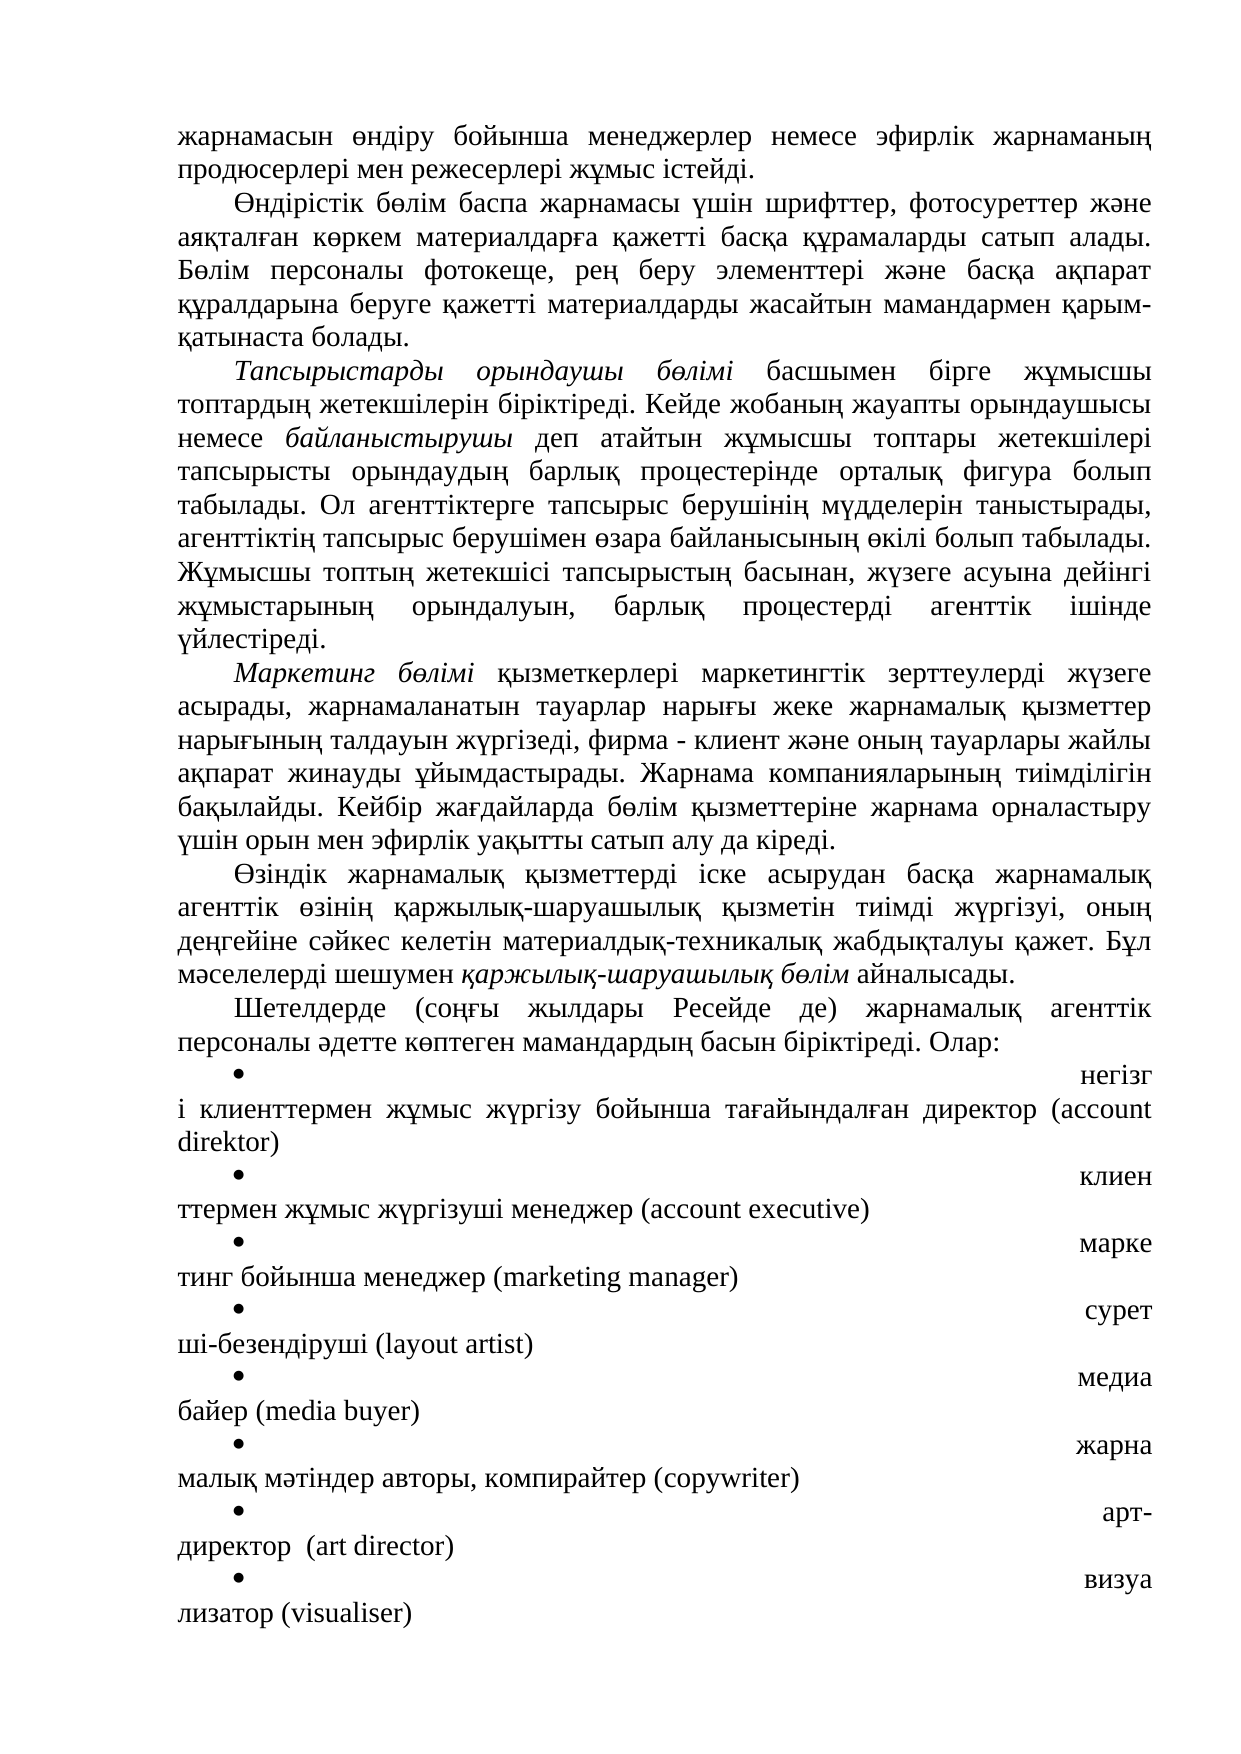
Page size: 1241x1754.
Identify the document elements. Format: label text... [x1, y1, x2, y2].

text Маркетинг бөлімі қызметкерлері маркетингтік зерттеулерді жүзеге асырады, жарнамаланатын тауарлар нарығы жеке жарнамалық қызметтер нарығының талдауын жүргізеді, фирма - клиент және оның тауарлары жайлы ақпарат жинауды ұйымдастырады. Жарнама компанияларының тиімділігін бақылайды. Кейбір жағдайларда бөлім қызметтеріне жарнама орналастыру үшін орын мен эфирлік уақытты сатып алу да кіреді. [177, 655, 1152, 856]
text Өндірістік бөлім баспа жарнамасы үшін шрифттер, фотосуреттер және аяқталған көркем материалдарға қажетті басқа құрамаларды сатып алады. Бөлім персоналы фотокеще, рең беру элементтері және басқа ақпарат құралдарына беруге қажетті материалдарды жасайтын мамандармен қарым-қатынаста болады. [177, 185, 1152, 353]
text Өзіндік жарнамалық қызметтерді іске асырудан басқа жарнамалық агенттік өзінің қаржылық-шаруашылық қызметін тиімді жүргізуі, оның деңгейіне сәйкес келетін материалдық-техникалық жабдықталуы қажет. Бұл мәселелерді шешумен қаржылық-шаруашылық бөлім айналысады. [177, 856, 1152, 990]
list негізгі клиенттермен жұмыс жүргізу бойынша тағайындалған директор (account direktor) [177, 1057, 1152, 1158]
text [177, 118, 1152, 185]
list визуализатор (visualiser) [177, 1561, 1152, 1628]
text Тапсырыстарды орындаушы бөлімі басшымен бірге жұмысшы топтардың жетекшілерін біріктіреді. Кейде жобаның жауапты орындаушысы немесе байланыстырушы деп атайтын жұмысшы топтары жетекшілері тапсырысты орындаудың барлық процестерінде орталық фигура болып табылады. Ол агенттіктерге тапсырыс берушінің мүдделерін таныстырады, агенттіктің тапсырыс берушімен өзара байланысының өкілі болып табылады. Жұмысшы топтың жетекшісі тапсырыстың басынан, жүзеге асуына дейінгі жұмыстарының орындалуын, барлық процестерді агенттік ішінде үйлестіреді. [177, 353, 1152, 655]
list жарнамалық мәтіндер авторы, компирайтер (copywriter) [177, 1427, 1152, 1494]
list арт-директор (art director) [177, 1494, 1152, 1561]
list суретші-безендіруші (layout artist) [177, 1292, 1152, 1359]
text Шетелдерде (соңғы жылдары Ресейде де) жарнамалық агенттік персоналы әдетте көптеген мамандардың басын біріктіреді. Олар: [177, 990, 1152, 1057]
list клиенттермен жұмыс жүргізуші менеджер (account executive) [177, 1158, 1152, 1225]
list маркетинг бойынша менеджер (marketing manager) [177, 1225, 1152, 1292]
list медиабайер (media buyer) [177, 1359, 1152, 1427]
